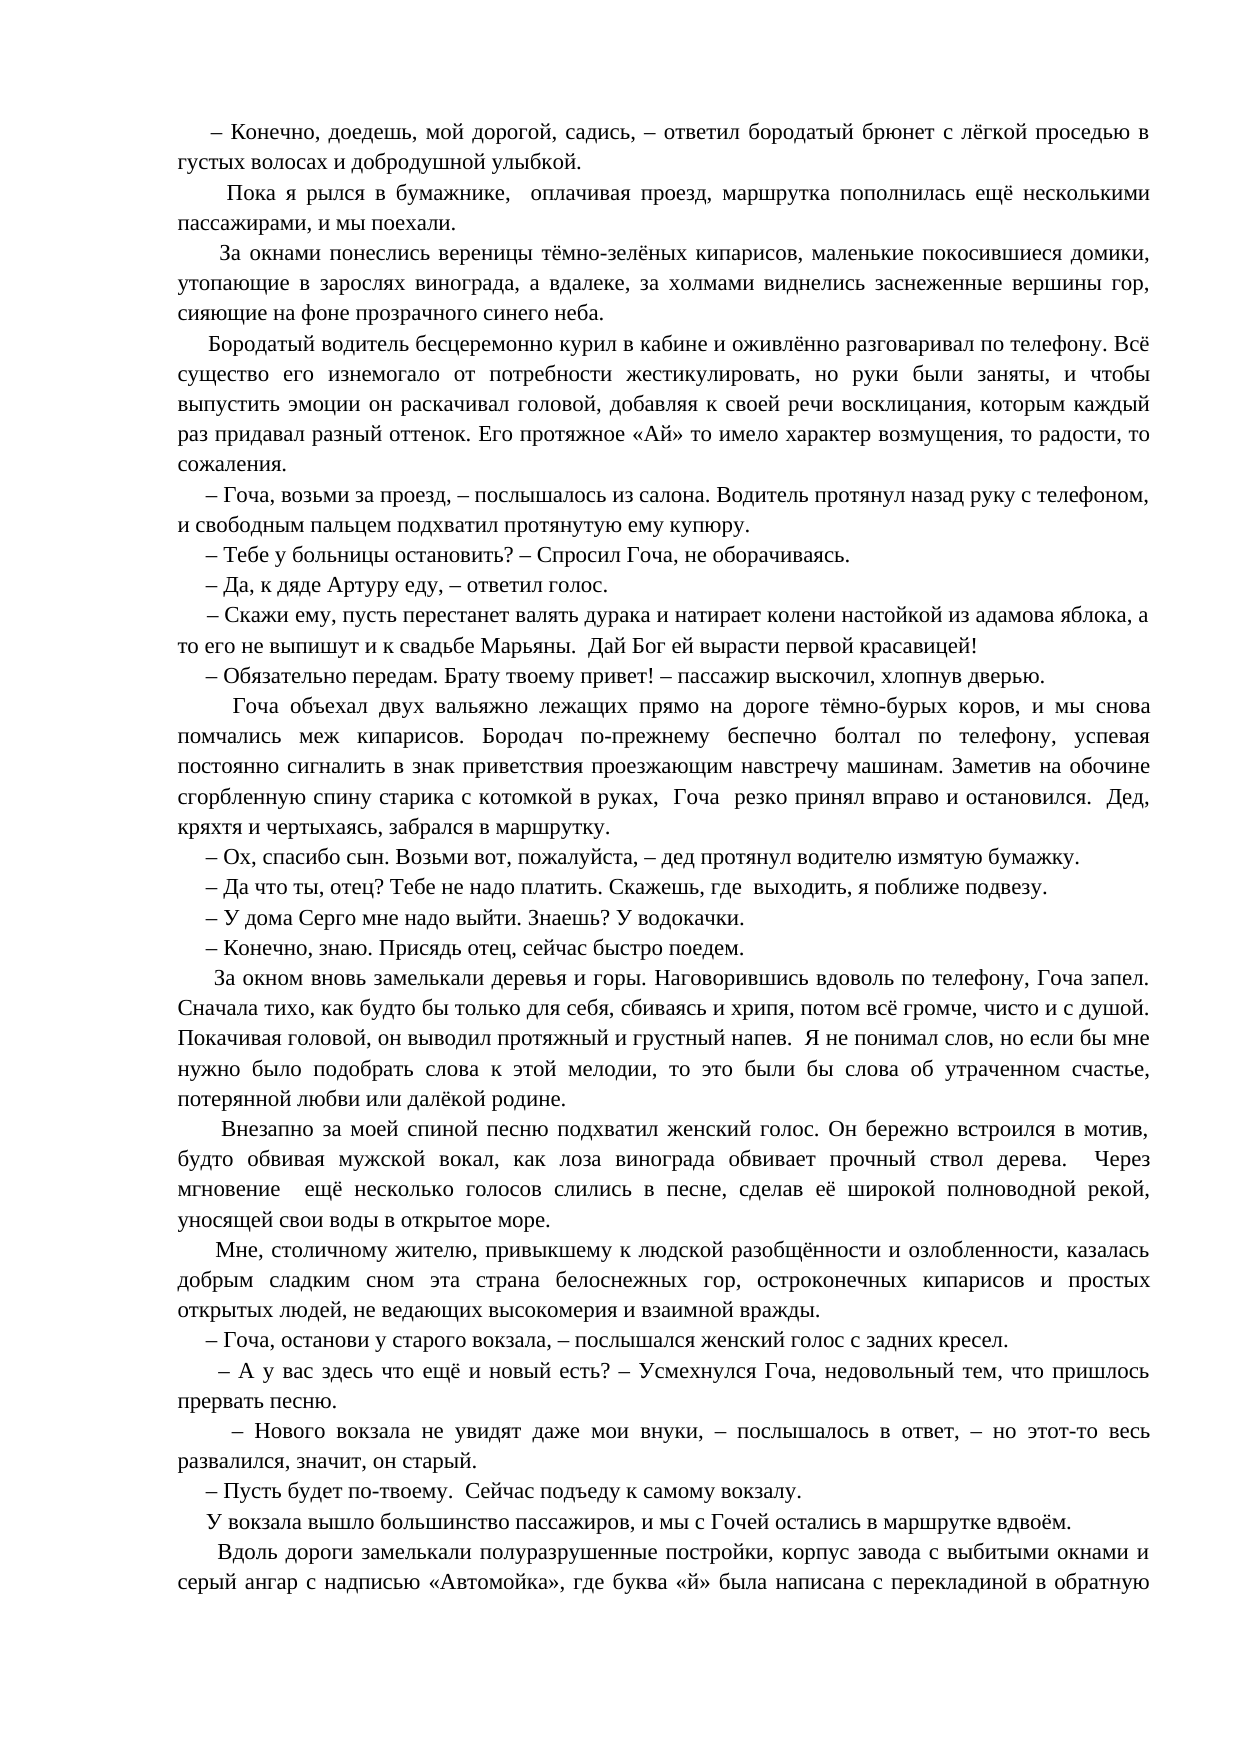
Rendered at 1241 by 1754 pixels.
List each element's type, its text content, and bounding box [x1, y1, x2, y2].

text Внезапно за моей спиной песню подхватил женский голос. Он бережно встроился в мотив, будто обвивая мужской вокал, как лоза винограда обвивает прочный ствол дерева. Через мгновение ещё несколько голосов слились в песне, сделав её широкой полноводной рекой, уносящей свои воды в открытое море. [177, 1115, 1152, 1232]
text Пока я рылся в бумажнике, оплачивая проезд, маршрутка пополнилась ещё несколькими пассажирами, и мы поехали. [177, 178, 1152, 235]
text Мне, столичному жителю, привыкшему к людской разобщённости и озлобленности, казалась добрым сладким сном эта страна белоснежных гор, остроконечных кипарисов и простых открытых людей, не ведающих высокомерия и взаимной вражды. [177, 1236, 1152, 1323]
text – Конечно, знаю. Присядь отец, сейчас быстро поедем. [177, 934, 1152, 960]
text – Обязательно передам. Брату твоему привет! – пассажир выскочил, хлопнув дверью. [177, 662, 1152, 688]
text Гоча объехал двух вальяжно лежащих прямо на дороге тёмно-бурых коров, и мы снова помчались меж кипарисов. Бородач по-прежнему беспечно болтал по телефону, успевая постоянно сигналить в знак приветствия проезжающим навстречу машинам. Заметив на обочине сгорбленную спину старика с котомкой в руках, Гоча резко принял вправо и остановился. Дед, кряхтя и чертыхаясь, забрался в маршрутку. [177, 692, 1152, 839]
text – Да, к дяде Артуру еду, – ответил голос. [177, 571, 1152, 598]
text – А у вас здесь что ещё и новый есть? – Усмехнулся Гоча, недовольный тем, что пришлось прервать песню. [177, 1357, 1152, 1413]
text – Гоча, останови у старого вокзала, – послышался женский голос с задних кресел. [177, 1326, 1152, 1353]
text – Тебе у больницы остановить? – Спросил Гоча, не оборачиваясь. [177, 541, 1152, 567]
text – У дома Серго мне надо выйти. Знаешь? У водокачки. [177, 903, 1152, 930]
text – Нового вокзала не увидят даже мои внуки, – послышалось в ответ, – но этот-то весь развалился, значит, он старый. [177, 1417, 1152, 1474]
text – Гоча, возьми за проезд, – послышалось из салона. Водитель протянул назад руку с телефоном, и свободным пальцем подхватил протянутую ему купюру. [177, 481, 1152, 537]
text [177, 1538, 1152, 1594]
text – Скажи ему, пусть перестанет валять дурака и натирает колени настойкой из адамова яблока, а то его не выпишут и к свадьбе Марьяны. Дай Бог ей вырасти первой красавицей! [177, 601, 1152, 658]
text У вокзала вышло большинство пассажиров, и мы с Гочей остались в маршрутке вдвоём. [177, 1508, 1152, 1534]
text Бородатый водитель бесцеремонно курил в кабине и оживлённо разговаривал по телефону. Всё существо его изнемогало от потребности жестикулировать, но руки были заняты, и чтобы выпустить эмоции он раскачивал головой, добавляя к своей речи восклицания, которым каждый раз придавал разный оттенок. Его протяжное «Ай» то имело характер возмущения, то радости, то сожаления. [177, 329, 1152, 477]
text – Пусть будет по-твоему. Сейчас подъеду к самому вокзалу. [177, 1477, 1152, 1504]
text – Ох, спасибо сын. Возьми вот, пожалуйста, – дед протянул водителю измятую бумажку. [177, 843, 1152, 869]
text – Конечно, доедешь, мой дорогой, садись, – ответил бородатый брюнет с лёгкой проседью в густых волосах и добродушной улыбкой. [177, 118, 1152, 175]
text За окном вновь замелькали деревья и горы. Наговорившись вдоволь по телефону, Гоча запел. Сначала тихо, как будто бы только для себя, сбиваясь и хрипя, потом всё громче, чисто и с душой. Покачивая головой, он выводил протяжный и грустный напев. Я не понимал слов, но если бы мне нужно было подобрать слова к этой мелодии, то это были бы слова об утраченном счастье, потерянной любви или далёкой родине. [177, 964, 1152, 1111]
text – Да что ты, отец? Тебе не надо платить. Скажешь, где выходить, я поближе подвезу. [177, 873, 1152, 900]
text За окнами понеслись вереницы тёмно-зелёных кипарисов, маленькие покосившиеся домики, утопающие в зарослях винограда, а вдалеке, за холмами виднелись заснеженные вершины гор, сияющие на фоне прозрачного синего неба. [177, 239, 1152, 326]
